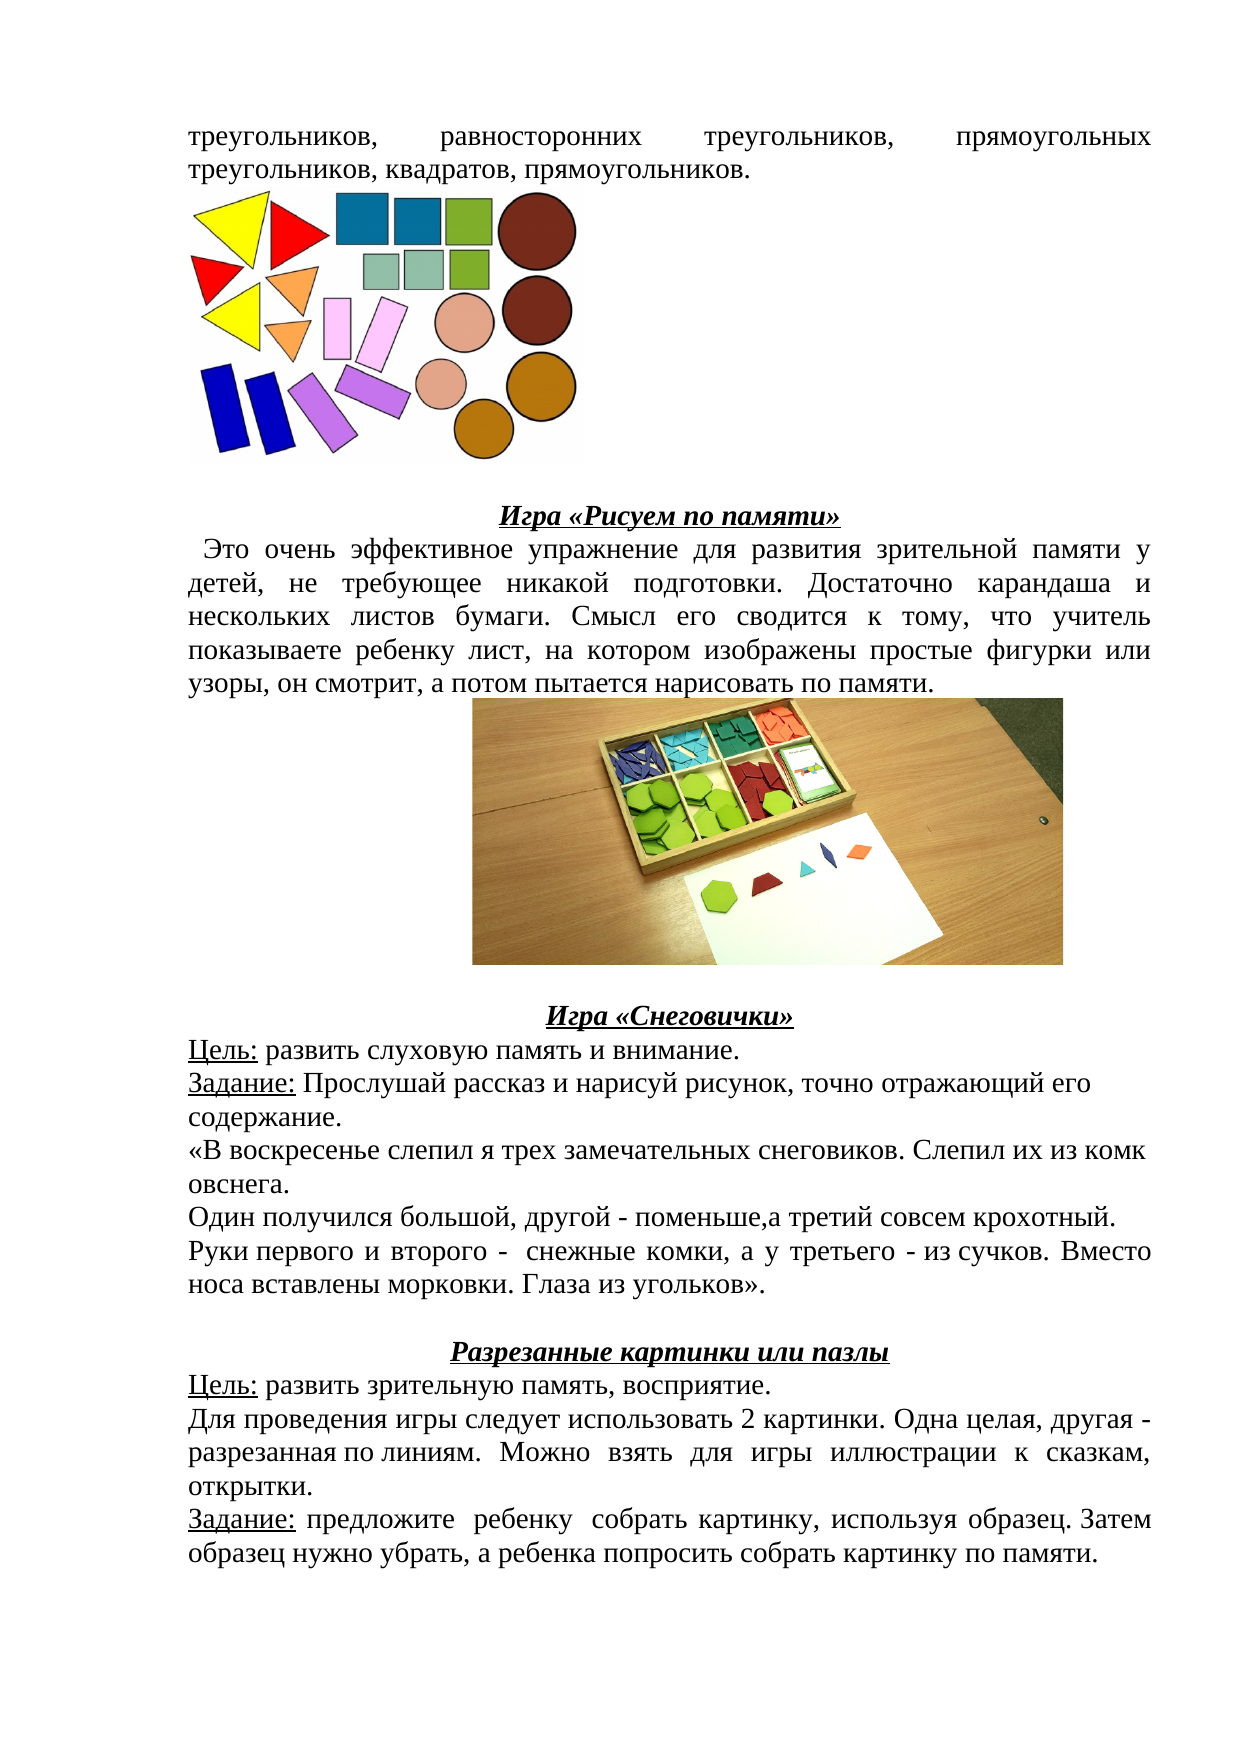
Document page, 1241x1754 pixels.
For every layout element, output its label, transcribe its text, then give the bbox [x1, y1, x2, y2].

text Задание: предложите ребенку собрать картинку, используя образец. Затем образец нужно убрать, а ребенка попросить собрать картинку по памяти. [188, 1501, 1152, 1568]
text Игра «Снеговички» [188, 998, 1152, 1032]
text Цель: развить слуховую память и внимание. [188, 1032, 1152, 1065]
text Задание: Прослушай рассказ и нарисуй рисунок, точно отражающий его содержание. [188, 1065, 1152, 1132]
text Для проведения игры следует использовать 2 картинки. Одна целая, другая -разрезанная по линиям. Можно взять для игры иллюстрации к сказкам, открытки. [188, 1401, 1152, 1501]
text Игра «Рисуем по памяти» [188, 498, 1152, 531]
text Один получился большой, другой - поменьше,а третий совсем крохотный. Руки первого и второго - снежные комки, а у третьего - из сучков. Вместо носа вставлены морковки. Глаза из угольков». [188, 1199, 1152, 1300]
text Цель: развить зрительную память, восприятие. [188, 1367, 1152, 1401]
picture [187, 185, 585, 465]
text «В воскресенье слепил я трех замечательных снеговиков. Слепил их из комковснега. [188, 1132, 1152, 1199]
picture [472, 698, 1064, 965]
text Разрезанные картинки или пазлы [188, 1334, 1152, 1367]
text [188, 118, 1152, 185]
text Это очень эффективное упражнение для развития зрительной памяти у детей, не требующее никакой подготовки. Достаточно карандаша и нескольких листов бумаги. Смысл его сводится к тому, что учитель показываете ребенку лист, на котором изображены простые фигурки или узоры, он смотрит, а потом пытается нарисовать по памяти. [188, 531, 1152, 699]
